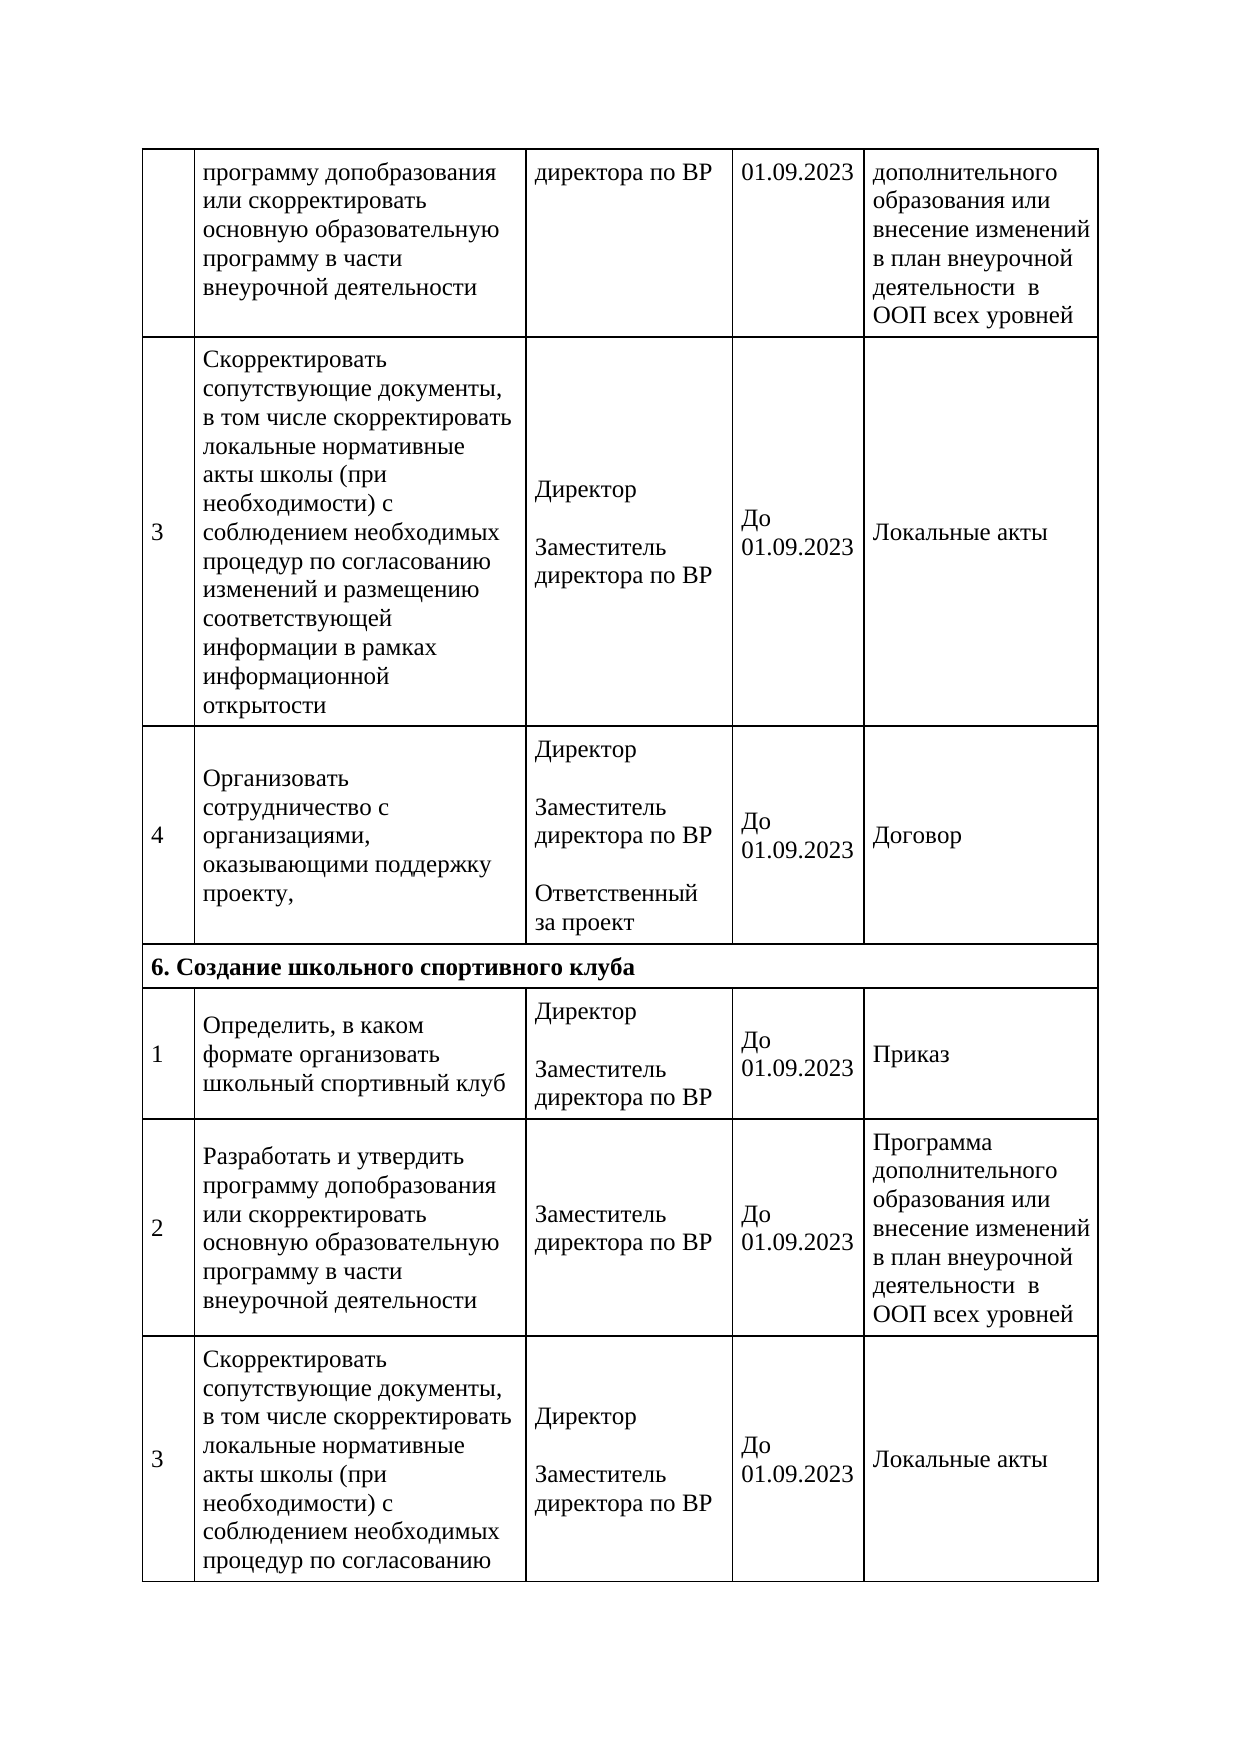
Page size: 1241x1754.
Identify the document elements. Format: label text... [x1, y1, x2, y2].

table_cell До 01.09.2023 [733, 338, 863, 725]
table_cell Определить, в каком формате организовать школьный спортивный клуб [195, 989, 525, 1118]
table_cell 2 [143, 1120, 194, 1335]
table_cell Приказ [865, 989, 1097, 1118]
table_cell 1 [143, 989, 194, 1118]
table_cell Директор Заместитель директора по ВР Ответственный за проект [527, 727, 732, 943]
table_cell До 01.09.2023 [733, 1120, 863, 1335]
table_cell 6. Создание школьного спортивного клуба [143, 945, 1097, 987]
table_cell 3 [143, 1337, 194, 1581]
table_header [143, 150, 194, 336]
table_cell Скорректировать сопутствующие документы, в том числе скорректировать локальные нормативные акты школы (при необходимости) с соблюдением необходимых процедур по согласованию изменений и размещению соответствующей информации в рамках информационной открытости [195, 338, 525, 725]
table_header программу допобразования или скорректировать основную образовательную программу в части внеурочной деятельности [195, 150, 525, 336]
table_cell Организовать сотрудничество с организациями, оказывающими поддержку проекту, [195, 727, 525, 943]
table_cell Локальные акты [865, 1337, 1097, 1581]
table_cell До 01.09.2023 [733, 1337, 863, 1581]
table_cell 3 [143, 338, 194, 725]
table_cell Договор [865, 727, 1097, 943]
table_cell До 01.09.2023 [733, 989, 863, 1118]
table_cell Заместитель директора по ВР [527, 1120, 732, 1335]
table_cell 4 [143, 727, 194, 943]
table_header директора по ВР [527, 150, 732, 336]
table_header дополнительного образования или внесение изменений в план внеурочной деятельности в ООП всех уровней [865, 150, 1097, 336]
table_cell Директор Заместитель директора по ВР [527, 1337, 732, 1581]
table_cell Директор Заместитель директора по ВР [527, 338, 732, 725]
table_cell Скорректировать сопутствующие документы, в том числе скорректировать локальные нормативные акты школы (при необходимости) с соблюдением необходимых процедур по согласованию [195, 1337, 525, 1581]
table_cell Локальные акты [865, 338, 1097, 725]
table_cell Директор Заместитель директора по ВР [527, 989, 732, 1118]
table_cell Разработать и утвердить программу допобразования или скорректировать основную образовательную программу в части внеурочной деятельности [195, 1120, 525, 1335]
table_cell Программа дополнительного образования или внесение изменений в план внеурочной деятельности в ООП всех уровней [865, 1120, 1097, 1335]
table_cell До 01.09.2023 [733, 727, 863, 943]
table_header 01.09.2023 [733, 150, 863, 336]
